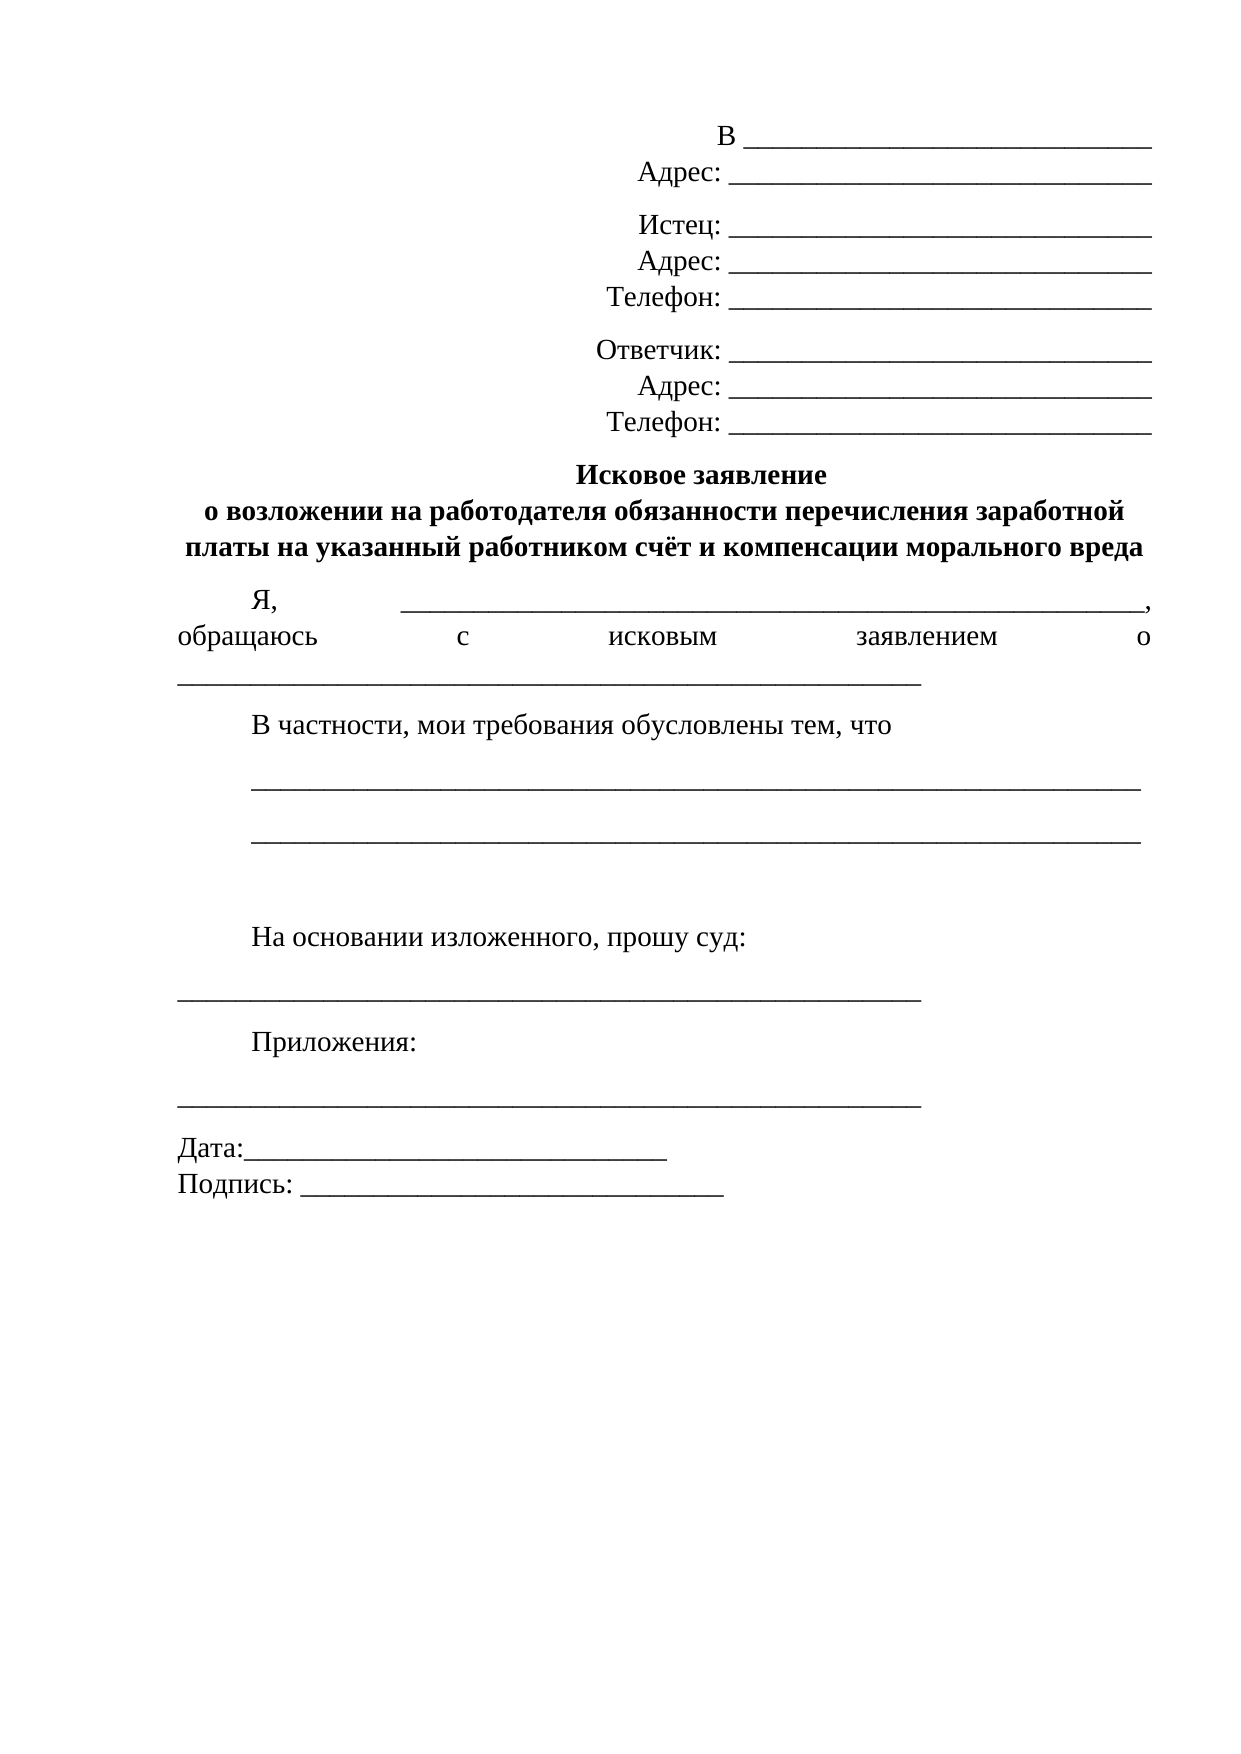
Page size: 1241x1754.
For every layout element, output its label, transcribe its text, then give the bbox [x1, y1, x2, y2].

text Исковое заявление о возложении на работодателя обязанности перечисления заработной платы на указанный работником счёт и компенсации морального вреда [177, 457, 1152, 563]
text На основании изложенного, прошу суд: [177, 919, 1152, 952]
text _____________________________________________________________ [177, 813, 1152, 847]
text В ____________________________ Адрес: _____________________________ [177, 118, 1152, 188]
text ___________________________________________________ [177, 972, 1152, 1005]
text Приложения: [177, 1024, 1152, 1058]
text В частности, мои требования обусловлены тем, что [177, 707, 1152, 741]
text Истец: _____________________________ Адрес: _____________________________ Телефон: _____________________________ [177, 207, 1152, 313]
text Ответчик: _____________________________ Адрес: _____________________________ Телефон: _____________________________ [177, 332, 1152, 438]
text Дата:_____________________________ Подпись: _____________________________ [177, 1130, 1152, 1200]
text Я, ___________________________________________________, обращаюсь с исковым заявлением о ___________________________________________________ [177, 582, 1152, 688]
text _____________________________________________________________ [177, 760, 1152, 794]
text ___________________________________________________ [177, 1077, 1152, 1111]
